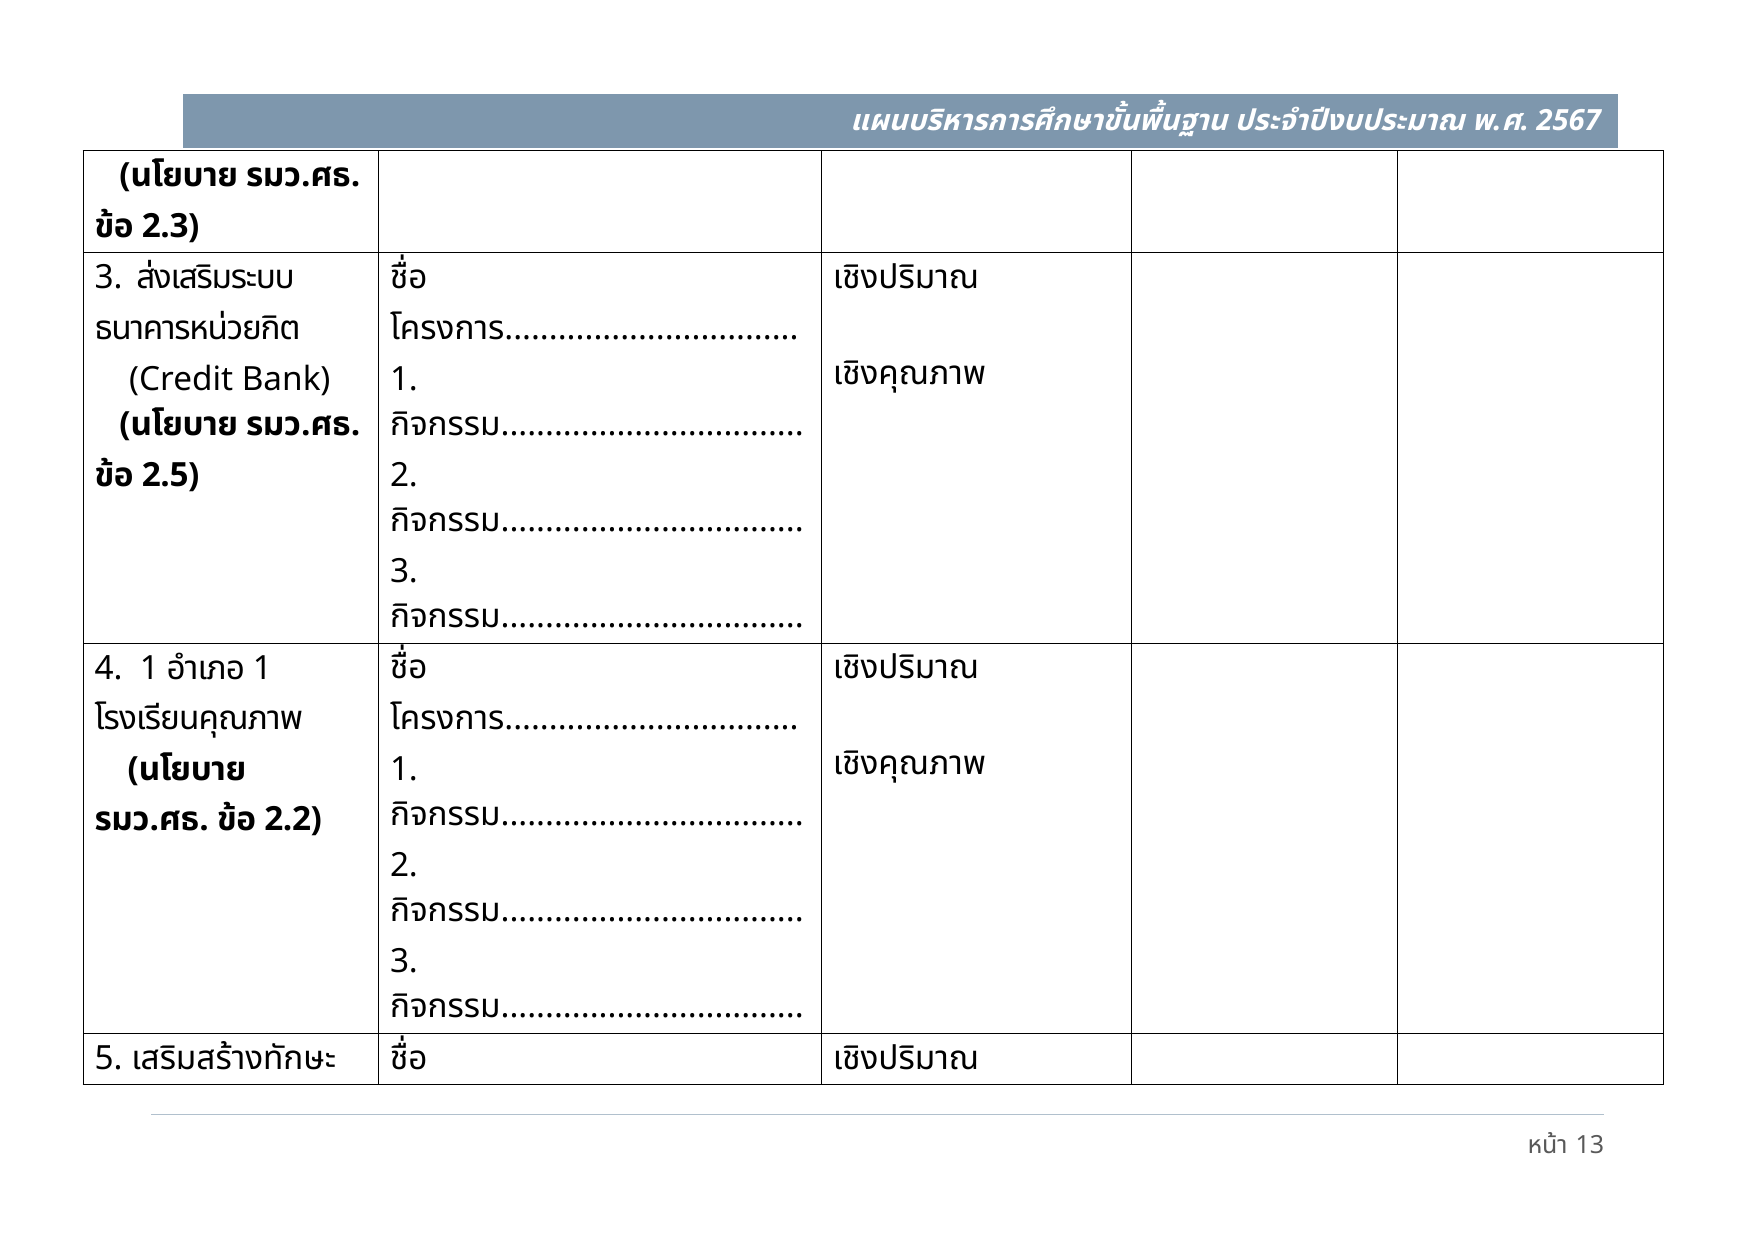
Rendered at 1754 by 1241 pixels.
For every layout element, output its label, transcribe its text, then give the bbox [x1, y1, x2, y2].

table_cell เชิงปริมาณ เชิงคุณภาพ [822, 253, 1131, 642]
table_cell [1398, 151, 1663, 252]
table_cell [1398, 644, 1663, 1033]
table_cell เชิงปริมาณ เชิงคุณภาพ [822, 644, 1131, 1033]
table_cell [1132, 253, 1397, 642]
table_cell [822, 1034, 1131, 1084]
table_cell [379, 151, 821, 252]
table_cell 3. ส่งเสริมระบบธนาคารหน่วยกิต (Credit Bank) (นโยบาย รมว.ศธ. ข้อ 2.5) [84, 253, 378, 642]
table_cell 4. 1 อำเภอ 1 โรงเรียนคุณภาพ (นโยบาย รมว.ศธ. ข้อ 2.2) [84, 644, 378, 1033]
table_cell [1132, 151, 1397, 252]
table_cell [1398, 253, 1663, 642]
table_cell [1398, 1034, 1663, 1084]
table_cell [1132, 1034, 1397, 1084]
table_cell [84, 151, 378, 252]
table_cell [379, 1034, 821, 1084]
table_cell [822, 151, 1131, 252]
table_cell [1132, 644, 1397, 1033]
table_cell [84, 1034, 378, 1084]
